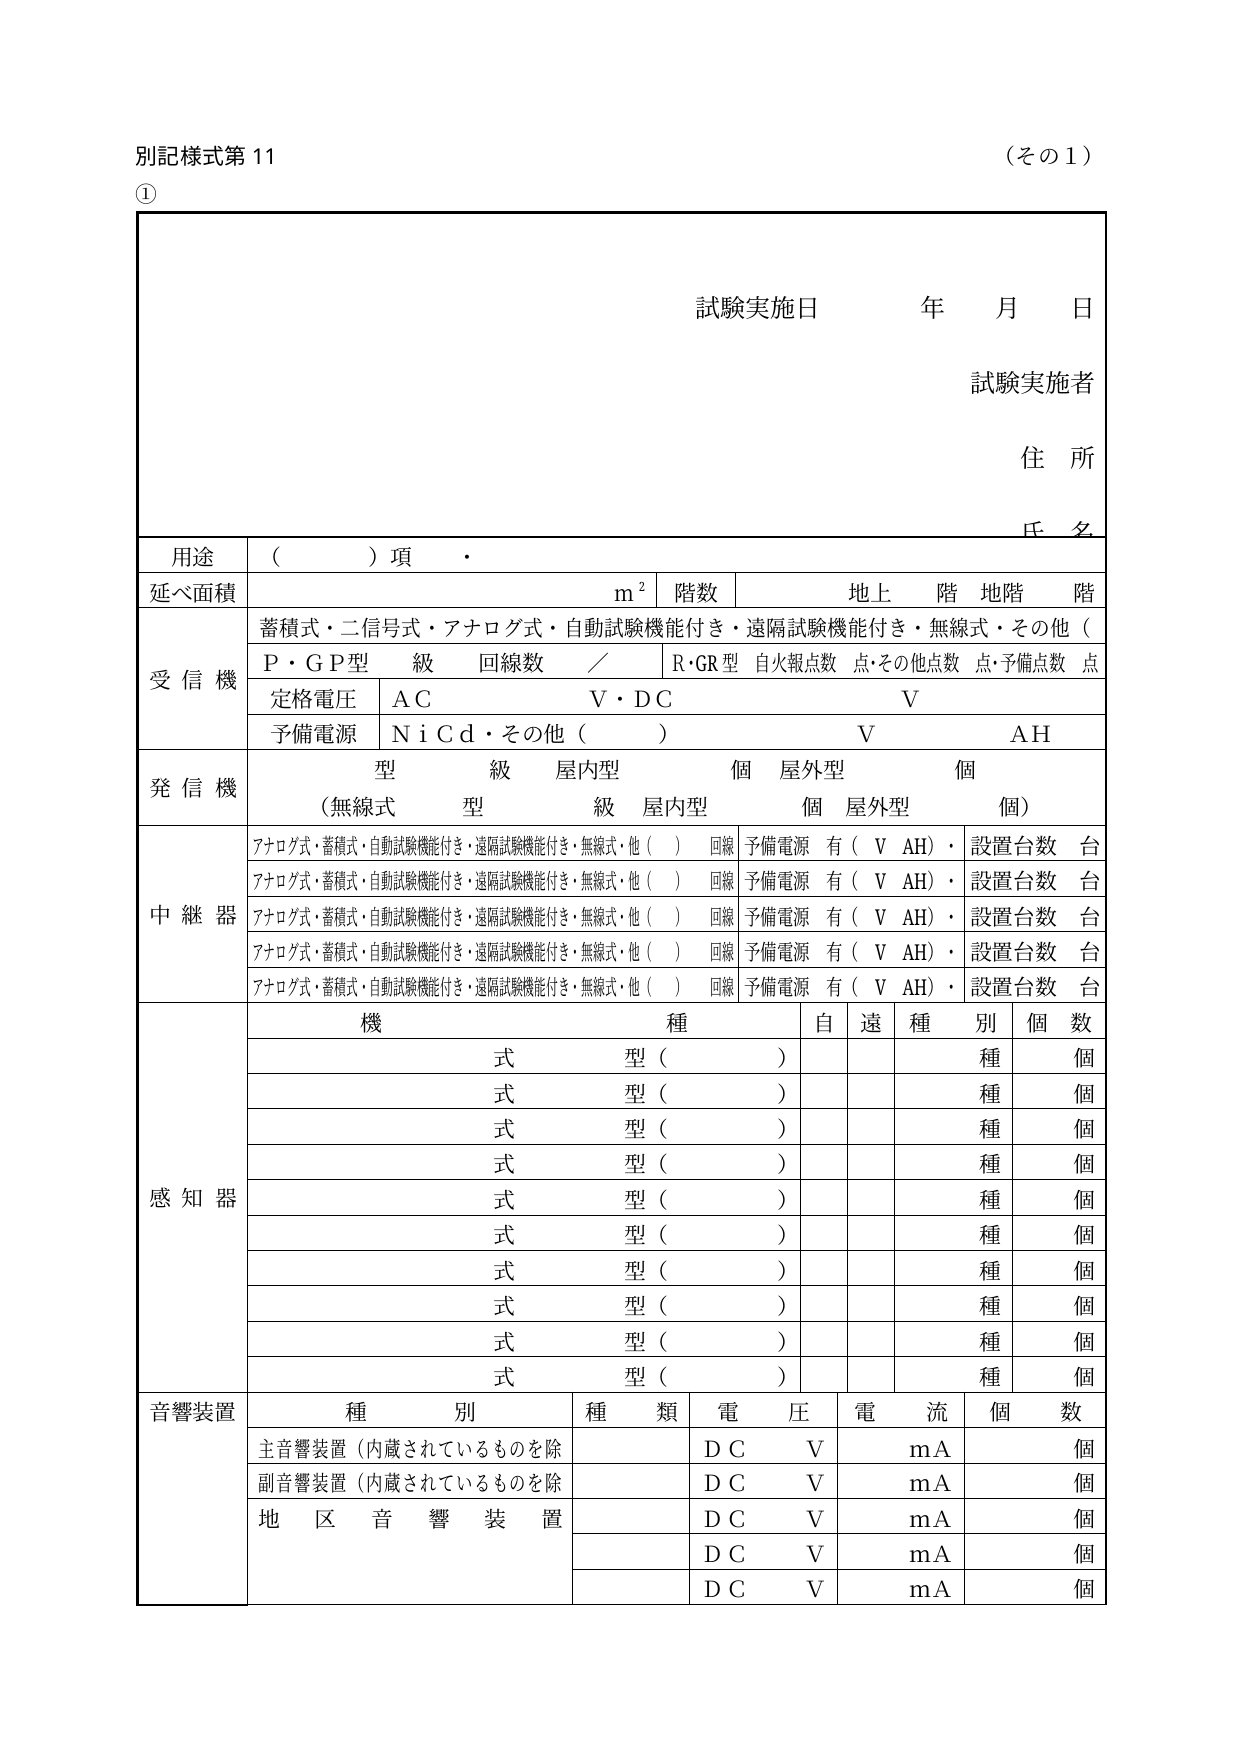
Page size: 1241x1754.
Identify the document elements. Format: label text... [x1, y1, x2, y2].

table_cell [801, 1322, 847, 1356]
table_cell 蓄積式・二信号式・アナログ式・自動試験機能付き・遠隔試験機能付き・無線式・その他（ ） [248, 608, 1105, 643]
table_cell 予備電源 有（ V AH）・無 [739, 932, 964, 967]
table_cell 式 型（ ） [248, 1145, 800, 1179]
table_cell [801, 1074, 847, 1108]
table_cell [848, 1357, 894, 1392]
table_cell 個 [1013, 1322, 1105, 1356]
table_cell 予備電源 有（ V AH）・無 [739, 861, 964, 896]
table_cell 式 型（ ） [248, 1216, 800, 1250]
table_cell 式 型（ ） [248, 1357, 800, 1392]
table_cell 設置台数 台 [965, 826, 1105, 860]
table_cell 設置台数 台 [965, 968, 1105, 1002]
table_cell ＤＣ Ｖ [690, 1499, 837, 1533]
table_cell 式 型（ ） [248, 1286, 800, 1321]
table_cell 種 類 [573, 1393, 689, 1427]
table_cell 式 型（ ） [248, 1109, 800, 1144]
table_cell ｍＡ [838, 1570, 964, 1604]
table_cell 用途 [139, 538, 247, 572]
table_cell [801, 1357, 847, 1392]
table_cell ＮｉＣｄ・その他（ ） Ｖ ＡＨ [380, 715, 1105, 749]
table_cell 設置台数 台 [965, 932, 1105, 967]
table_cell 個 [1013, 1145, 1105, 1179]
table_cell ＤＣ Ｖ [690, 1534, 837, 1569]
table_cell 設置台数 台 [965, 861, 1105, 896]
table_cell 式 型（ ） [248, 1251, 800, 1285]
table_cell 受信機 [139, 608, 247, 749]
table_cell 階数 [657, 573, 735, 607]
table_cell 定格電圧 [248, 679, 379, 713]
table_cell 感知器 [139, 1003, 247, 1392]
table_cell 地上 階 地階 階 [736, 573, 1105, 607]
table_cell [848, 1109, 894, 1144]
table_cell [573, 1464, 689, 1498]
table_cell ＤＣ Ｖ [690, 1464, 837, 1498]
table_cell アナログ式・蓄積式・自動試験機能付き・遠隔試験機能付き・無線式・他（ ） 回線 [248, 968, 738, 1002]
table_cell ＡＣ Ｖ・ＤＣ Ｖ [380, 679, 1105, 713]
table_header 試験実施日 年 月 日 試験実施者 住 所 氏 名 [139, 214, 1105, 536]
table_cell ＤＣ Ｖ [690, 1570, 837, 1604]
table_cell 音響装置 [139, 1393, 247, 1604]
table_cell 種 [895, 1251, 1012, 1285]
table_cell [801, 1109, 847, 1144]
table_cell 個 数 [965, 1393, 1105, 1427]
table_cell ｍＡ [838, 1464, 964, 1498]
table_cell [801, 1216, 847, 1250]
table_cell [573, 1499, 689, 1533]
table_cell 発信機 [139, 750, 247, 825]
table_cell 個 [965, 1534, 1105, 1569]
table_cell [573, 1534, 689, 1569]
table_cell 個 [1013, 1039, 1105, 1073]
table_cell 遠 [848, 1003, 894, 1037]
table_cell 個 [1013, 1357, 1105, 1392]
text 別記様式第11 （その１）① [135, 136, 1105, 211]
table_cell 式 型（ ） [248, 1074, 800, 1108]
table_cell 個 数 [1013, 1003, 1105, 1037]
table_cell 種 [895, 1074, 1012, 1108]
table_cell 種 [895, 1216, 1012, 1250]
table_cell [848, 1039, 894, 1073]
table_cell 種 [895, 1357, 1012, 1392]
table_cell 中継器 [139, 826, 247, 1002]
table_cell [848, 1322, 894, 1356]
table_cell 式 型（ ） [248, 1039, 800, 1073]
table_cell 型 級 屋内型 個 屋外型 個 （無線式 型 級 屋内型 個 屋外型 個） [248, 750, 1105, 825]
table_cell [801, 1286, 847, 1321]
table_cell アナログ式・蓄積式・自動試験機能付き・遠隔試験機能付き・無線式・他（ ） 回線 [248, 932, 738, 967]
table_cell 個 [965, 1499, 1105, 1533]
table_cell 種 別 [248, 1393, 572, 1427]
table_cell 自 [801, 1003, 847, 1037]
table_cell 種 [895, 1039, 1012, 1073]
table_cell [848, 1251, 894, 1285]
table_cell 個 [1013, 1109, 1105, 1144]
table_cell [848, 1074, 894, 1108]
table_cell （ ）項 ・ [248, 538, 1105, 572]
table_cell 電 流 [838, 1393, 964, 1427]
table_cell 種 [895, 1145, 1012, 1179]
table_cell 個 [1013, 1216, 1105, 1250]
table_cell 種 [895, 1286, 1012, 1321]
table_cell ｍＡ [838, 1534, 964, 1569]
table_cell ｍＡ [838, 1428, 964, 1462]
table_cell 機 種 [248, 1003, 800, 1037]
table_cell アナログ式・蓄積式・自動試験機能付き・遠隔試験機能付き・無線式・他（ ） 回線 [248, 861, 738, 896]
table_cell [848, 1216, 894, 1250]
table_cell Ｐ・ＧＰ型 級 回線数 ／ [248, 644, 662, 678]
table_cell 設置台数 台 [965, 897, 1105, 931]
table_cell 副音響装置（内蔵されているものを除く。） [248, 1464, 572, 1498]
table_cell [801, 1251, 847, 1285]
table_cell アナログ式・蓄積式・自動試験機能付き・遠隔試験機能付き・無線式・他（ ） 回線 [248, 826, 738, 860]
table_cell 種 [895, 1180, 1012, 1214]
table_cell [573, 1428, 689, 1462]
table_cell 個 [1013, 1251, 1105, 1285]
table_cell 個 [965, 1428, 1105, 1462]
table_cell [848, 1286, 894, 1321]
table_cell 式 型（ ） [248, 1322, 800, 1356]
table_cell アナログ式・蓄積式・自動試験機能付き・遠隔試験機能付き・無線式・他（ ） 回線 [248, 897, 738, 931]
table_cell ｍＡ [838, 1499, 964, 1533]
table_cell 地区音響装置 [248, 1499, 572, 1604]
table_cell 種 別 [895, 1003, 1012, 1037]
table_cell 個 [1013, 1074, 1105, 1108]
table_cell 種 [895, 1322, 1012, 1356]
table_cell 主音響装置（内蔵されているものを除く。） [248, 1428, 572, 1462]
table_cell Ｒ･GR型 自火報点数 点･その他点数 点･予備点数 点 [663, 644, 1105, 678]
table_cell 個 [965, 1464, 1105, 1498]
table_cell ＤＣ Ｖ [690, 1428, 837, 1462]
table_cell ｍ2 [248, 573, 656, 607]
table_cell 予備電源 有（ V AH）・無 [739, 968, 964, 1002]
table_cell [801, 1180, 847, 1214]
table_cell [573, 1570, 689, 1604]
table_cell [848, 1180, 894, 1214]
table_cell [848, 1145, 894, 1179]
table_cell 予備電源 有（ V AH）・無 [739, 897, 964, 931]
table_cell 種 [895, 1109, 1012, 1144]
table_cell [801, 1145, 847, 1179]
table_cell 電 圧 [690, 1393, 837, 1427]
table_cell 個 [1013, 1286, 1105, 1321]
table_cell 予備電源 [248, 715, 379, 749]
table_cell 予備電源 有（ V AH）・無 [739, 826, 964, 860]
table_cell 延べ面積 [139, 573, 247, 607]
table_cell 式 型（ ） [248, 1180, 800, 1214]
table_cell 個 [965, 1570, 1105, 1604]
table_cell 個 [1013, 1180, 1105, 1214]
table_cell [801, 1039, 847, 1073]
